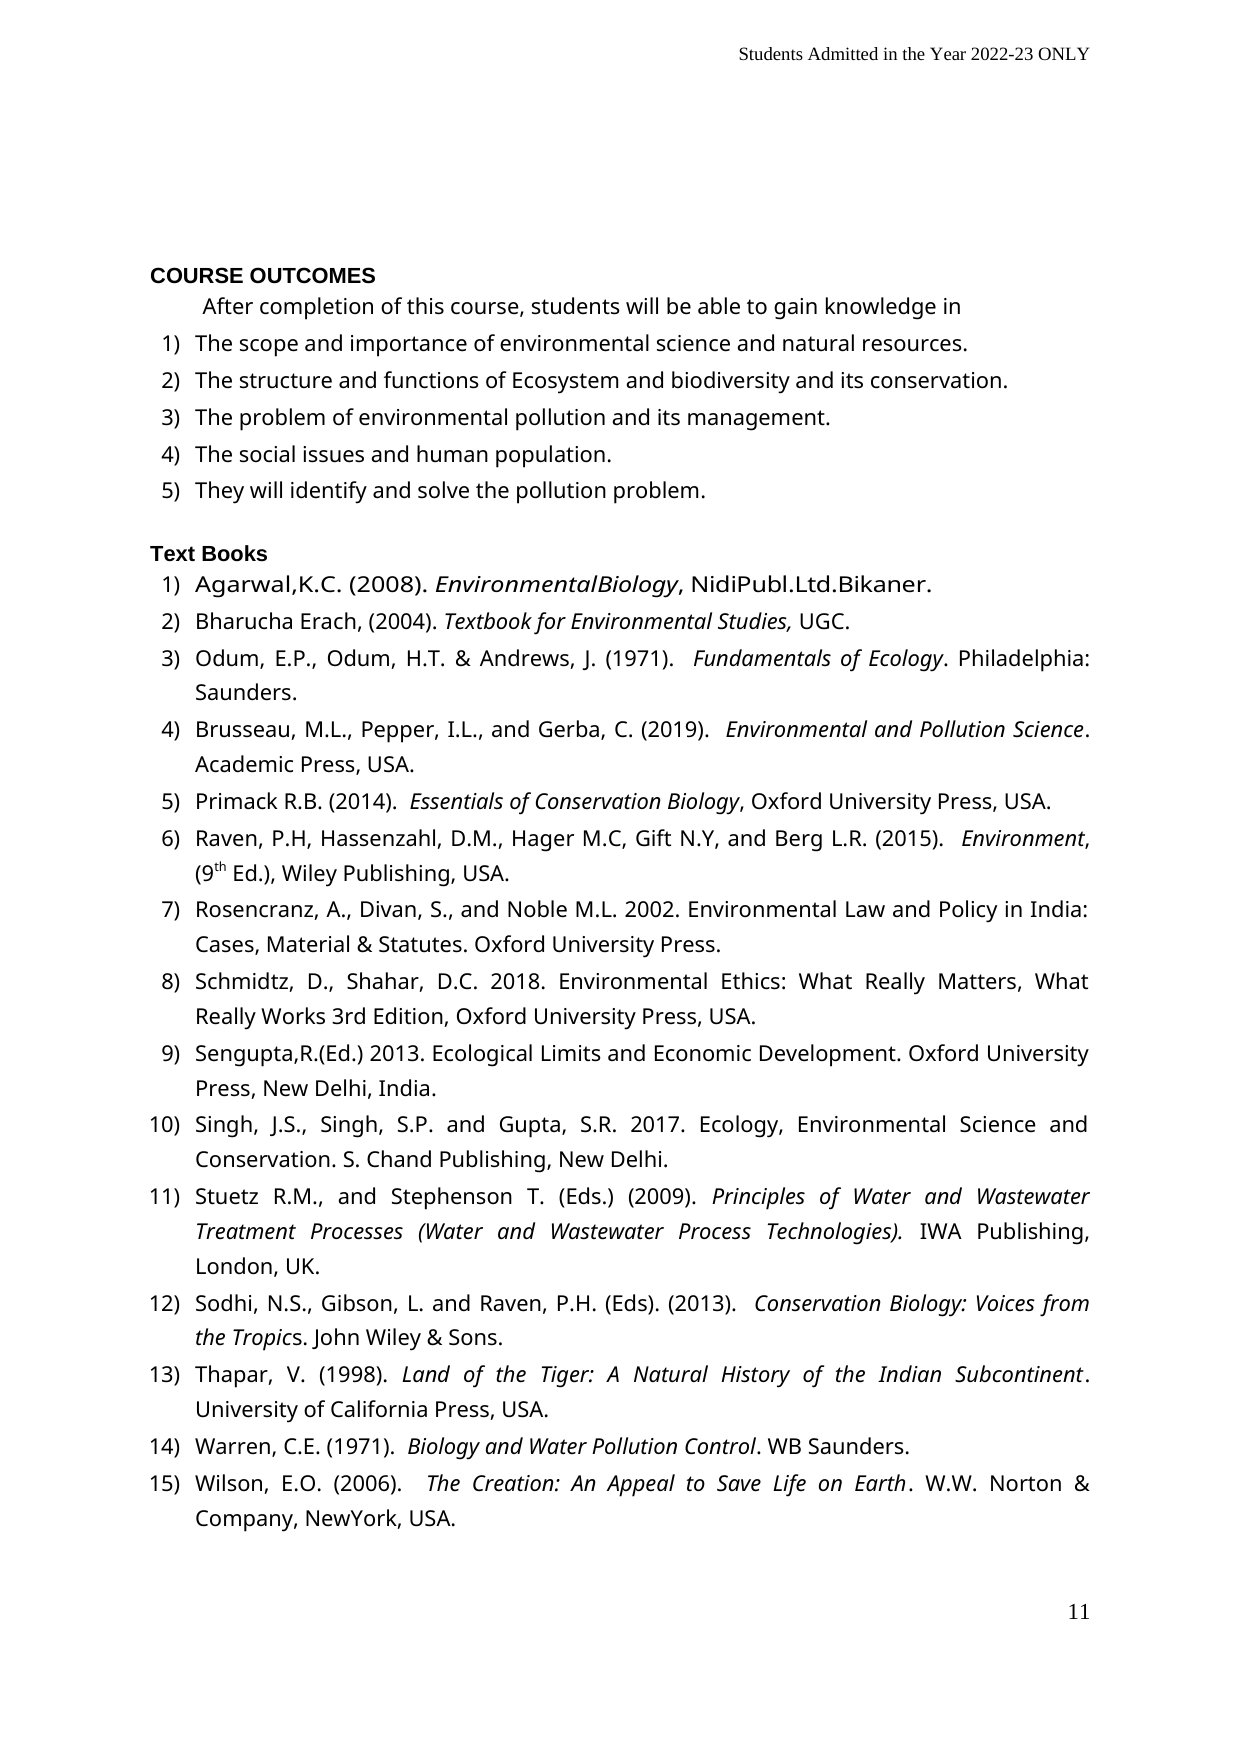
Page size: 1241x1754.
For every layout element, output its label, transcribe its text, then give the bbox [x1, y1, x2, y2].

list Raven, P.H, Hassenzahl, D.M., Hager M.C, Gift N.Y, and Berg L.R. (2015). Environment, (9th Ed.), Wiley Publishing, USA. [180, 823, 1090, 887]
list Schmidtz, D., Shahar, D.C. 2018. Environmental Ethics: What Really Matters, What Really Works 3rd Edition, Oxford University Press, USA. [180, 966, 1090, 1031]
list The scope and importance of environmental science and natural resources. [180, 328, 1090, 358]
text Text Books [150, 541, 1090, 566]
list Agarwal,K.C. (2008). EnvironmentalBiology, NidiPubl.Ltd.Bikaner. [180, 569, 1090, 599]
list The social issues and human population. [180, 439, 1090, 468]
list Sodhi, N.S., Gibson, L. and Raven, P.H. (Eds). (2013). Conservation Biology: Voices from the Tropics. John Wiley & Sons. [180, 1288, 1090, 1352]
list Bharucha Erach, (2004). Textbook for Environmental Studies, UGC. [180, 606, 1090, 636]
list The problem of environmental pollution and its management. [180, 402, 1090, 432]
list Warren, C.E. (1971). Biology and Water Pollution Control. WB Saunders. [180, 1431, 1090, 1461]
list Odum, E.P., Odum, H.T. & Andrews, J. (1971). Fundamentals of Ecology. Philadelphia: Saunders. [180, 643, 1090, 707]
list Thapar, V. (1998). Land of the Tiger: A Natural History of the Indian Subcontinent. University of California Press, USA. [180, 1359, 1090, 1424]
text COURSE OUTCOMES [150, 263, 1090, 288]
list The structure and functions of Ecosystem and biodiversity and its conservation. [180, 365, 1090, 395]
list Primack R.B. (2014). Essentials of Conservation Biology, Oxford University Press, USA. [180, 786, 1090, 816]
list Sengupta,R.(Ed.) 2013. Ecological Limits and Economic Development. Oxford University Press, New Delhi, India. [180, 1038, 1090, 1102]
list They will identify and solve the pollution problem. [180, 476, 1090, 505]
list Rosencranz, A., Divan, S., and Noble M.L. 2002. Environmental Law and Policy in India: Cases, Material & Statutes. Oxford University Press. [180, 894, 1090, 959]
list Singh, J.S., Singh, S.P. and Gupta, S.R. 2017. Ecology, Environmental Science and Conservation. S. Chand Publishing, New Delhi. [180, 1109, 1090, 1174]
list Stuetz R.M., and Stephenson T. (Eds.) (2009). Principles of Water and Wastewater Treatment Processes (Water and Wastewater Process Technologies). IWA Publishing, London, UK. [180, 1181, 1090, 1281]
list Wilson, E.O. (2006). The Creation: An Appeal to Save Life on Earth. W.W. Norton & Company, NewYork, USA. [180, 1468, 1090, 1532]
list Brusseau, M.L., Pepper, I.L., and Gerba, C. (2019). Environmental and Pollution Science. Academic Press, USA. [180, 714, 1090, 779]
text After completion of this course, students will be able to gain knowledge in [150, 291, 1090, 321]
